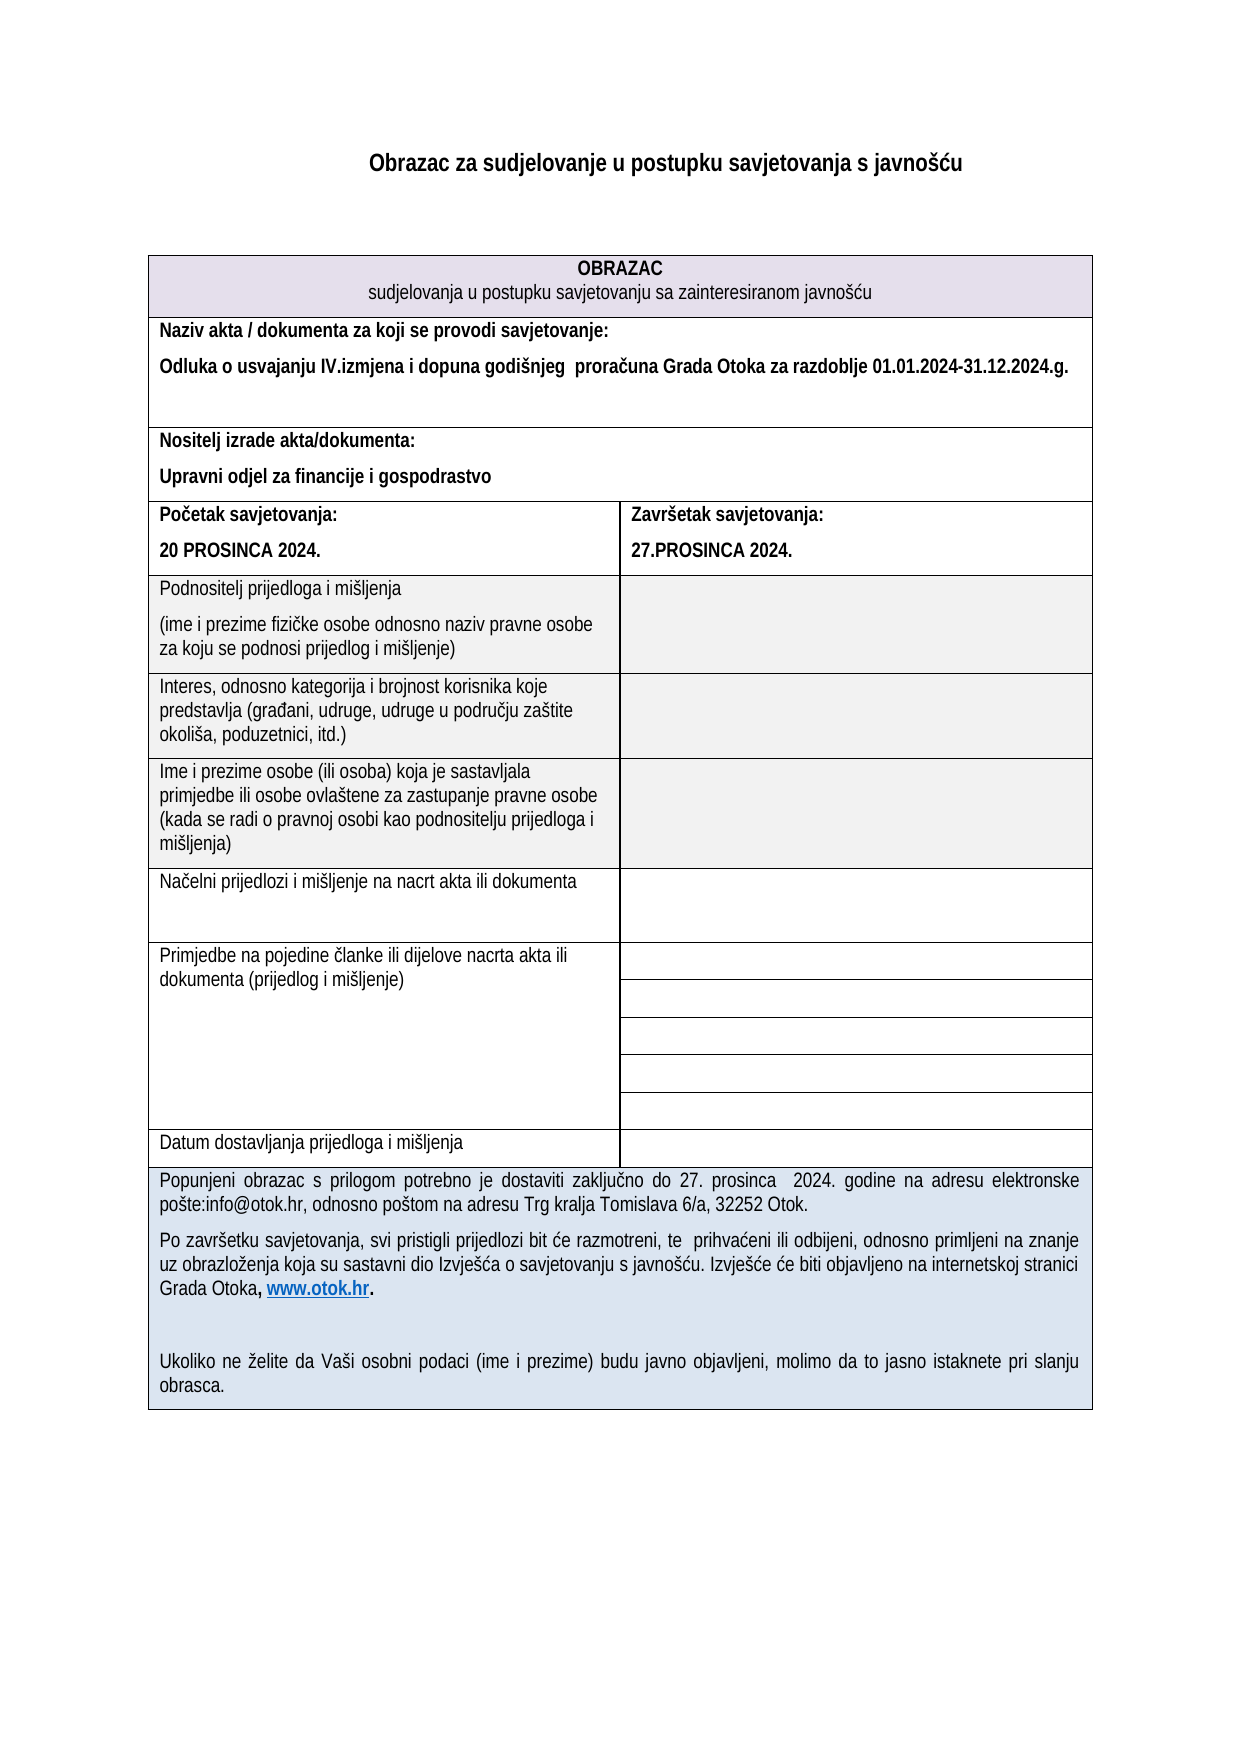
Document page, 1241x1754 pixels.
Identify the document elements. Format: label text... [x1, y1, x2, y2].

table_cell Načelni prijedlozi i mišljenje na nacrt akta ili dokumenta [149, 869, 619, 942]
table_cell Završetak savjetovanja: 27.PROSINCA 2024. [621, 502, 1092, 575]
table_cell [621, 674, 1092, 758]
table_cell Početak savjetovanja: 20 PROSINCA 2024. [149, 502, 619, 575]
text Obrazac za sudjelovanje u postupku savjetovanja s javnošću [295, 148, 1093, 176]
table_cell [621, 1055, 1092, 1092]
table_cell [621, 1130, 1092, 1167]
table_cell [621, 869, 1092, 942]
table_cell Datum dostavljanja prijedloga i mišljenja [149, 1130, 619, 1167]
table_cell [621, 943, 1092, 979]
table_cell [621, 1093, 1092, 1129]
table_cell [621, 759, 1092, 868]
table_cell Naziv akta / dokumenta za koji se provodi savjetovanje: Odluka o usvajanju IV.izmjena i dopuna godišnjeg proračuna Grada Otoka za razdoblje 01.01.2024-31.12.2024.g. [149, 318, 1092, 427]
table_cell Ime i prezime osobe (ili osoba) koja je sastavljala primjedbe ili osobe ovlaštene za zastupanje pravne osobe (kada se radi o pravnoj osobi kao podnositelju prijedloga i mišljenja) [149, 759, 619, 868]
table_cell Nositelj izrade akta/dokumenta: Upravni odjel za financije i gospodrastvo [149, 428, 1092, 501]
table_cell Podnositelj prijedloga i mišljenja (ime i prezime fizičke osobe odnosno naziv pravne osobe za koju se podnosi prijedlog i mišljenje) [149, 576, 619, 673]
table_cell Popunjeni obrazac s prilogom potrebno je dostaviti zaključno do 27. prosinca 2024. godine na adresu elektronske pošte:info@otok.hr, odnosno poštom na adresu Trg kralja Tomislava 6/a, 32252 Otok. Po završetku savjetovanja, svi pristigli prijedlozi bit će razmotreni, te prihvaćeni ili odbijeni, odnosno primljeni na znanje uz obrazloženja koja su sastavni dio Izvješća o savjetovanju s javnošću. Izvješće će biti objavljeno na internetskoj stranici Grada Otoka, www.otok.hr. Ukoliko ne želite da Vaši osobni podaci (ime i prezime) budu javno objavljeni, molimo da to jasno istaknete pri slanju obrasca. [149, 1168, 1092, 1409]
table_header OBRAZAC sudjelovanja u postupku savjetovanju sa zainteresiranom javnošću [149, 256, 1092, 317]
table_cell Primjedbe na pojedine članke ili dijelove nacrta akta ili dokumenta (prijedlog i mišljenje) [149, 943, 619, 1129]
table_cell [621, 1018, 1092, 1054]
table_cell [621, 980, 1092, 1017]
table_cell [621, 576, 1092, 673]
table_cell Interes, odnosno kategorija i brojnost korisnika koje predstavlja (građani, udruge, udruge u području zaštite okoliša, poduzetnici, itd.) [149, 674, 619, 758]
